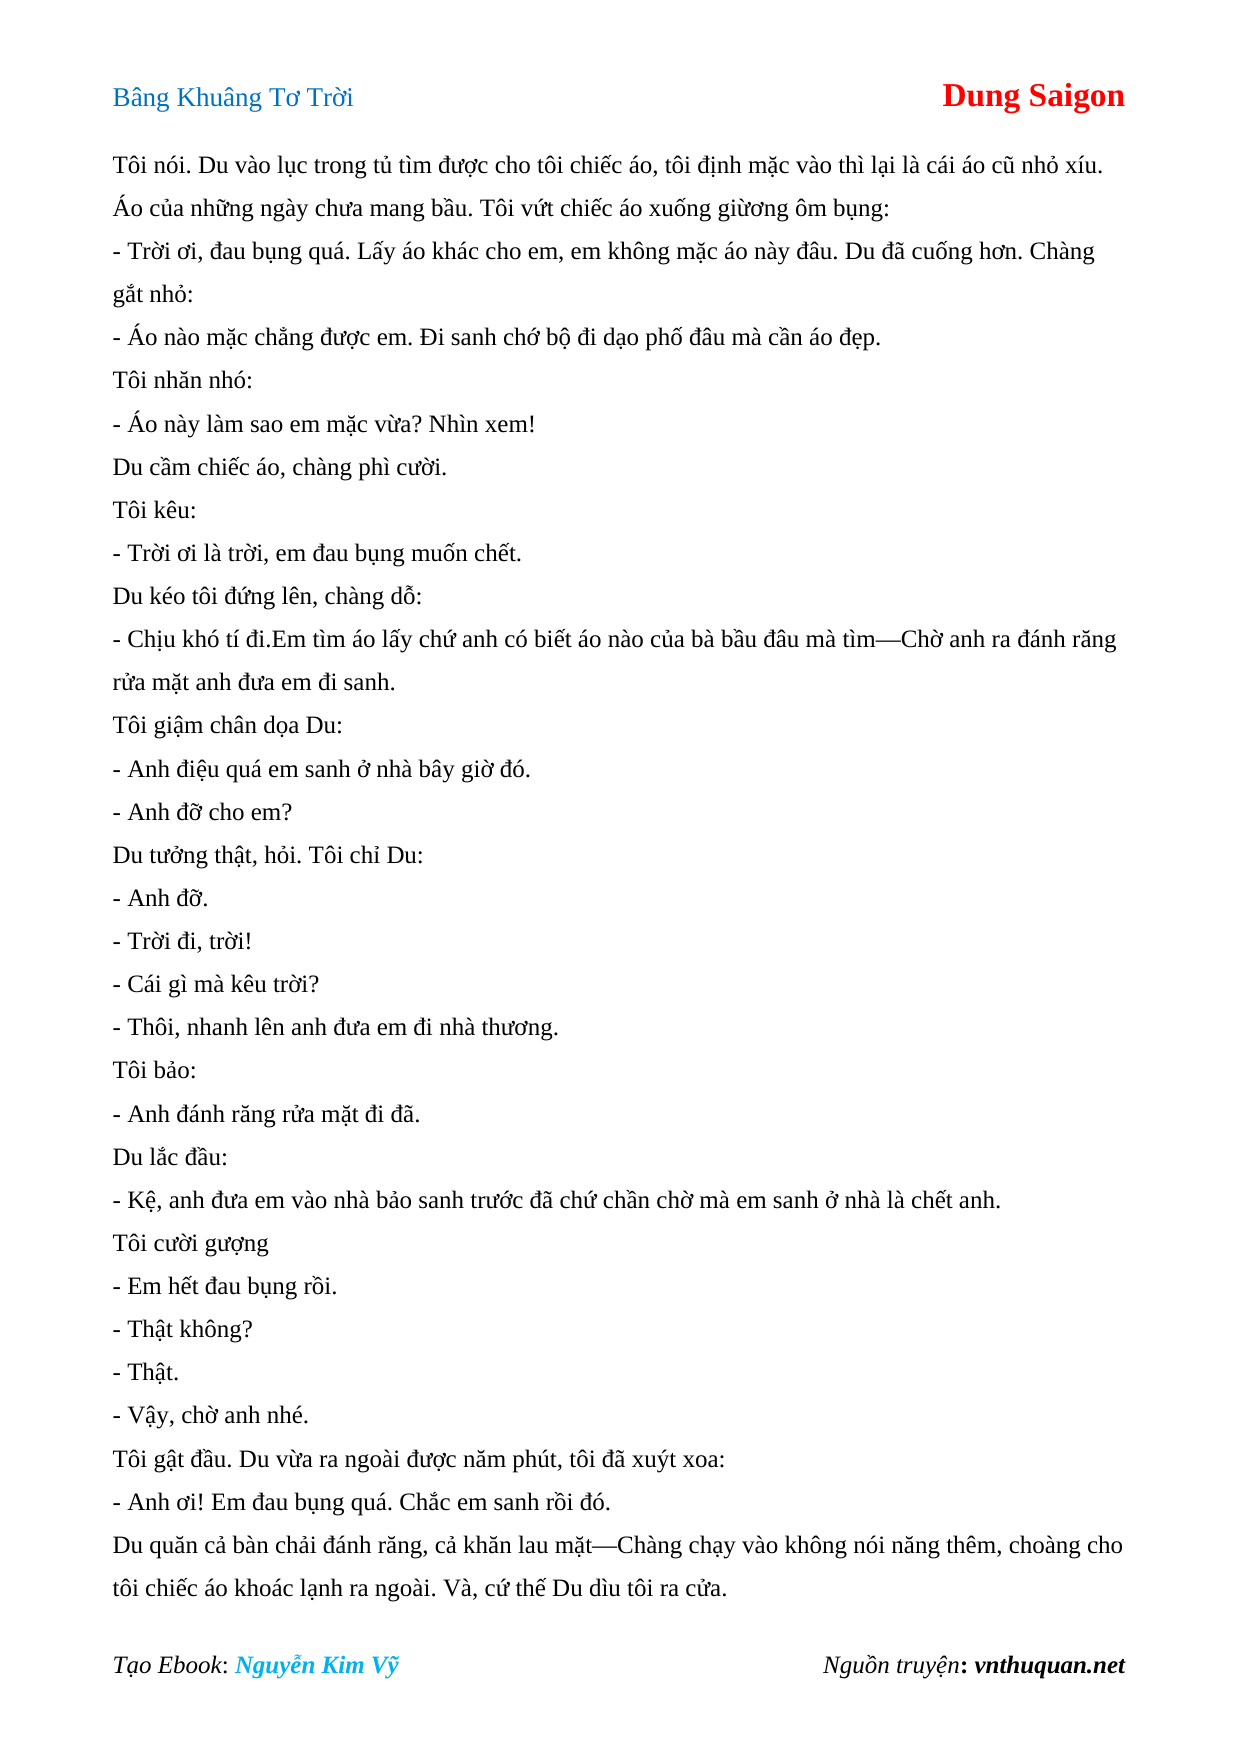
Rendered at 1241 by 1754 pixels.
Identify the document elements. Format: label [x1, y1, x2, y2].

text [112, 150, 1128, 1602]
